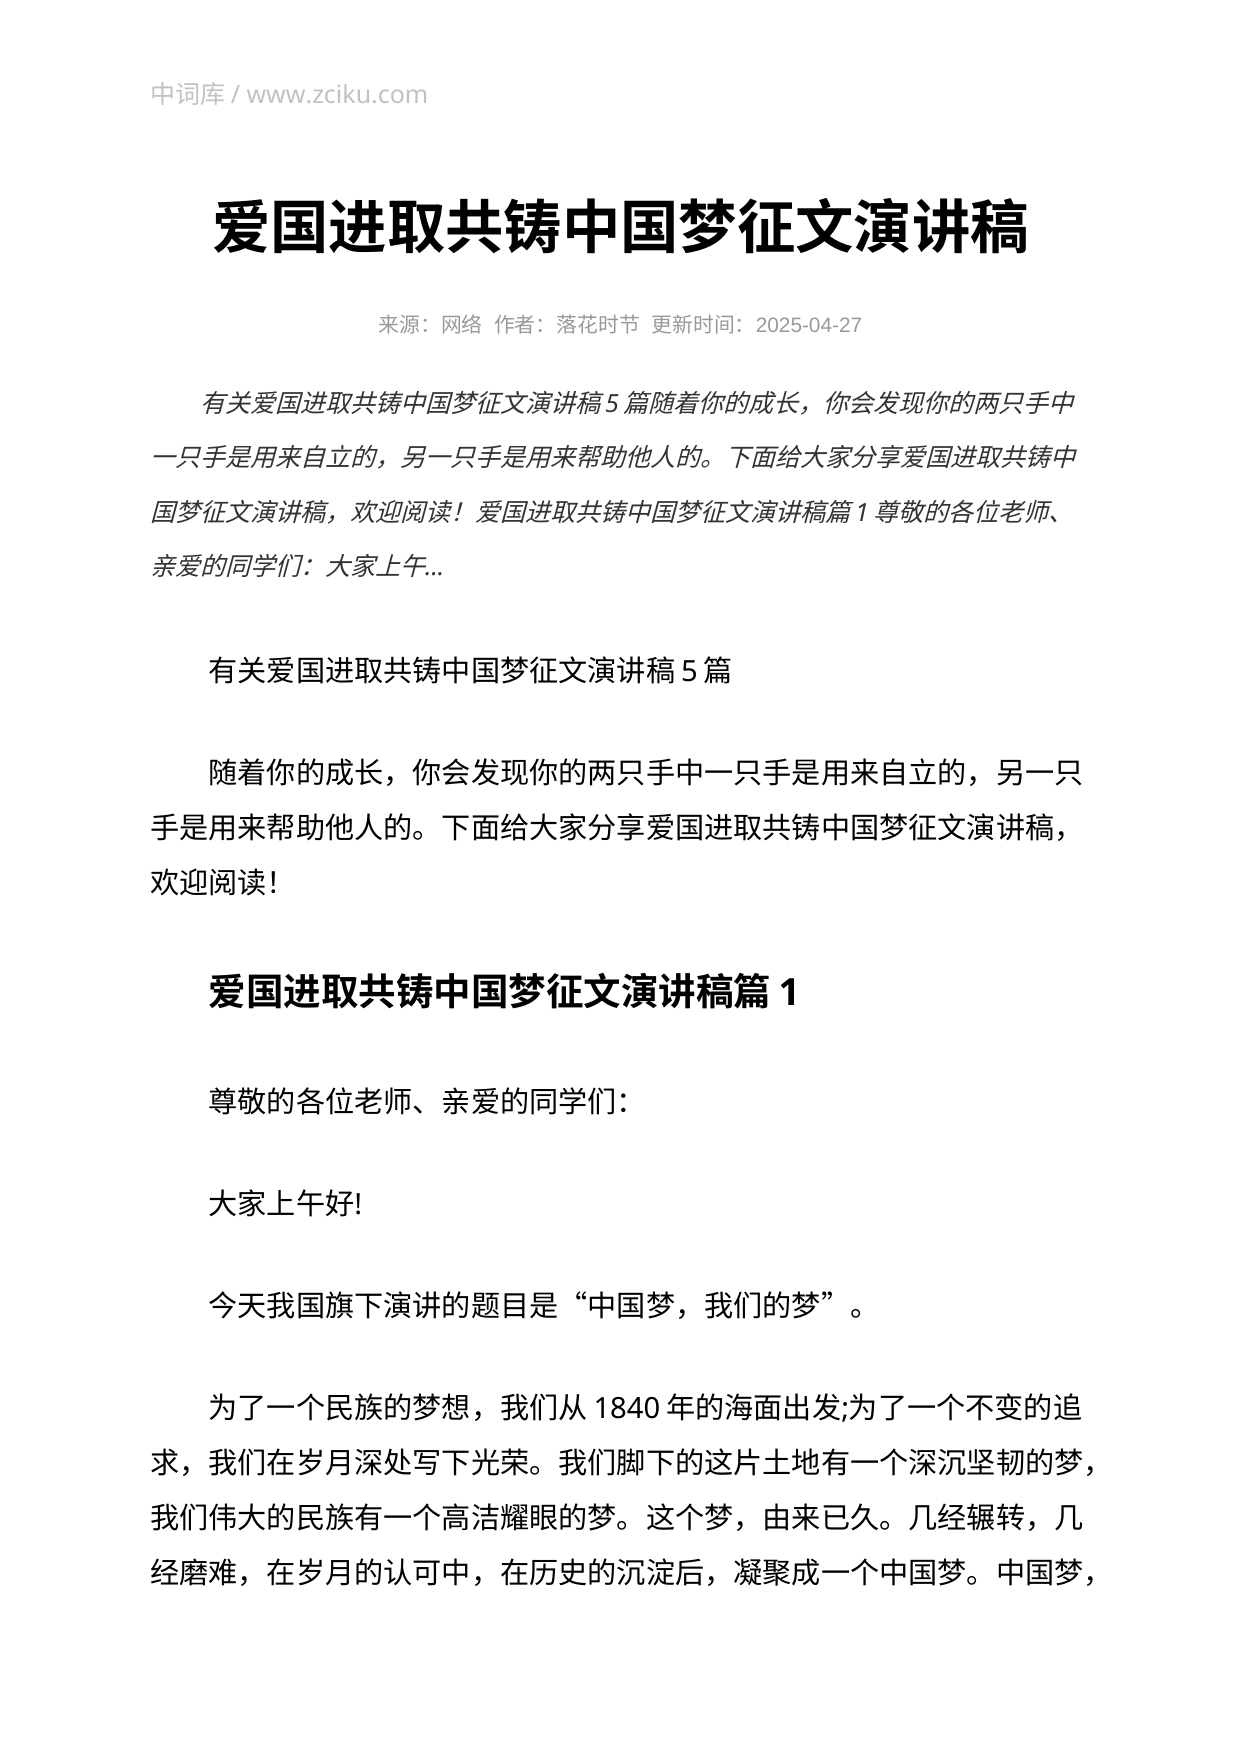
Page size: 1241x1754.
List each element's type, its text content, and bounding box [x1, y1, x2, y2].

text 有关爱国进取共铸中国梦征文演讲稿5篇随着你的成长，你会发现你的两只手中一只手是用来自立的，另一只手是用来帮助他人的。下面给大家分享爱国进取共铸中国梦征文演讲稿，欢迎阅读！爱国进取共铸中国梦征文演讲稿篇1尊敬的各位老师、亲爱的同学们：大家上午... [150, 383, 1090, 583]
text 今天我国旗下演讲的题目是“中国梦，我们的梦”。 [150, 1283, 1090, 1325]
text 尊敬的各位老师、亲爱的同学们： [150, 1079, 1090, 1121]
text 有关爱国进取共铸中国梦征文演讲稿5篇 [150, 648, 1090, 690]
text 爱国进取共铸中国梦征文演讲稿篇1 [150, 961, 1090, 1016]
text 来源：网络 作者：落花时节 更新时间：2025-04-27 [150, 313, 1090, 337]
text 大家上午好! [150, 1181, 1090, 1223]
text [150, 1384, 1090, 1592]
text 随着你的成长，你会发现你的两只手中一只手是用来自立的，另一只手是用来帮助他人的。下面给大家分享爱国进取共铸中国梦征文演讲稿，欢迎阅读！ [150, 750, 1090, 902]
subtitle 爱国进取共铸中国梦征文演讲稿 [150, 181, 1090, 266]
